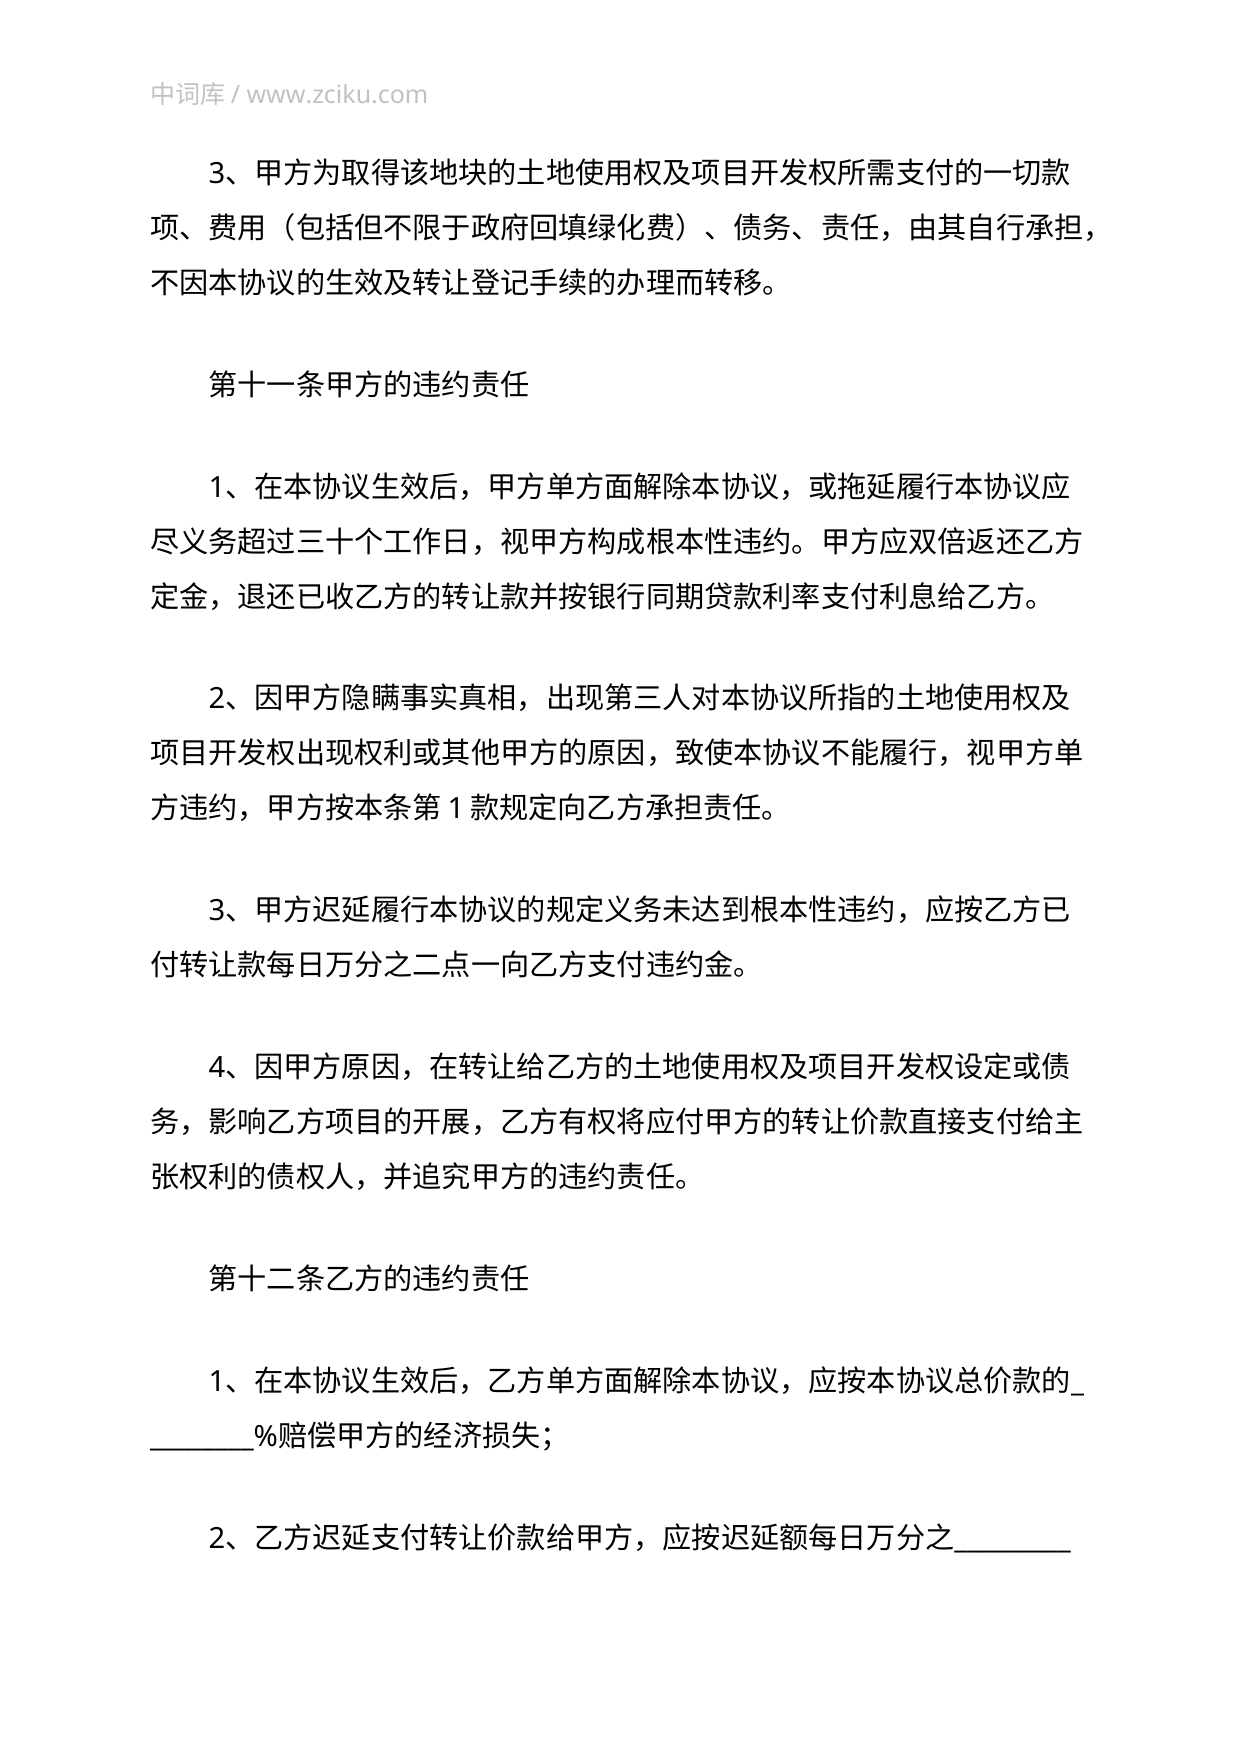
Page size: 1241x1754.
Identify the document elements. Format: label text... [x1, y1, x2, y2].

text 第十一条甲方的违约责任 [150, 362, 1090, 404]
text 第十二条乙方的违约责任 [150, 1255, 1090, 1298]
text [150, 1514, 1090, 1557]
text 4、因甲方原因，在转让给乙方的土地使用权及项目开发权设定或债务，影响乙方项目的开展，乙方有权将应付甲方的转让价款直接支付给主张权利的债权人，并追究甲方的违约责任。 [150, 1044, 1090, 1196]
text 2、因甲方隐瞒事实真相，出现第三人对本协议所指的土地使用权及项目开发权出现权利或其他甲方的原因，致使本协议不能履行，视甲方单方违约，甲方按本条第1款规定向乙方承担责任。 [150, 675, 1090, 827]
text 3、甲方为取得该地块的土地使用权及项目开发权所需支付的一切款项、费用（包括但不限于政府回填绿化费）、债务、责任，由其自行承担，不因本协议的生效及转让登记手续的办理而转移。 [150, 150, 1090, 302]
text 3、甲方迟延履行本协议的规定义务未达到根本性违约，应按乙方已付转让款每日万分之二点一向乙方支付违约金。 [150, 887, 1090, 984]
text 1、在本协议生效后，甲方单方面解除本协议，或拖延履行本协议应尽义务超过三十个工作日，视甲方构成根本性违约。甲方应双倍返还乙方定金，退还已收乙方的转让款并按银行同期贷款利率支付利息给乙方。 [150, 463, 1090, 616]
text 1、在本协议生效后，乙方单方面解除本协议，应按本协议总价款的_________%赔偿甲方的经济损失； [150, 1357, 1090, 1454]
